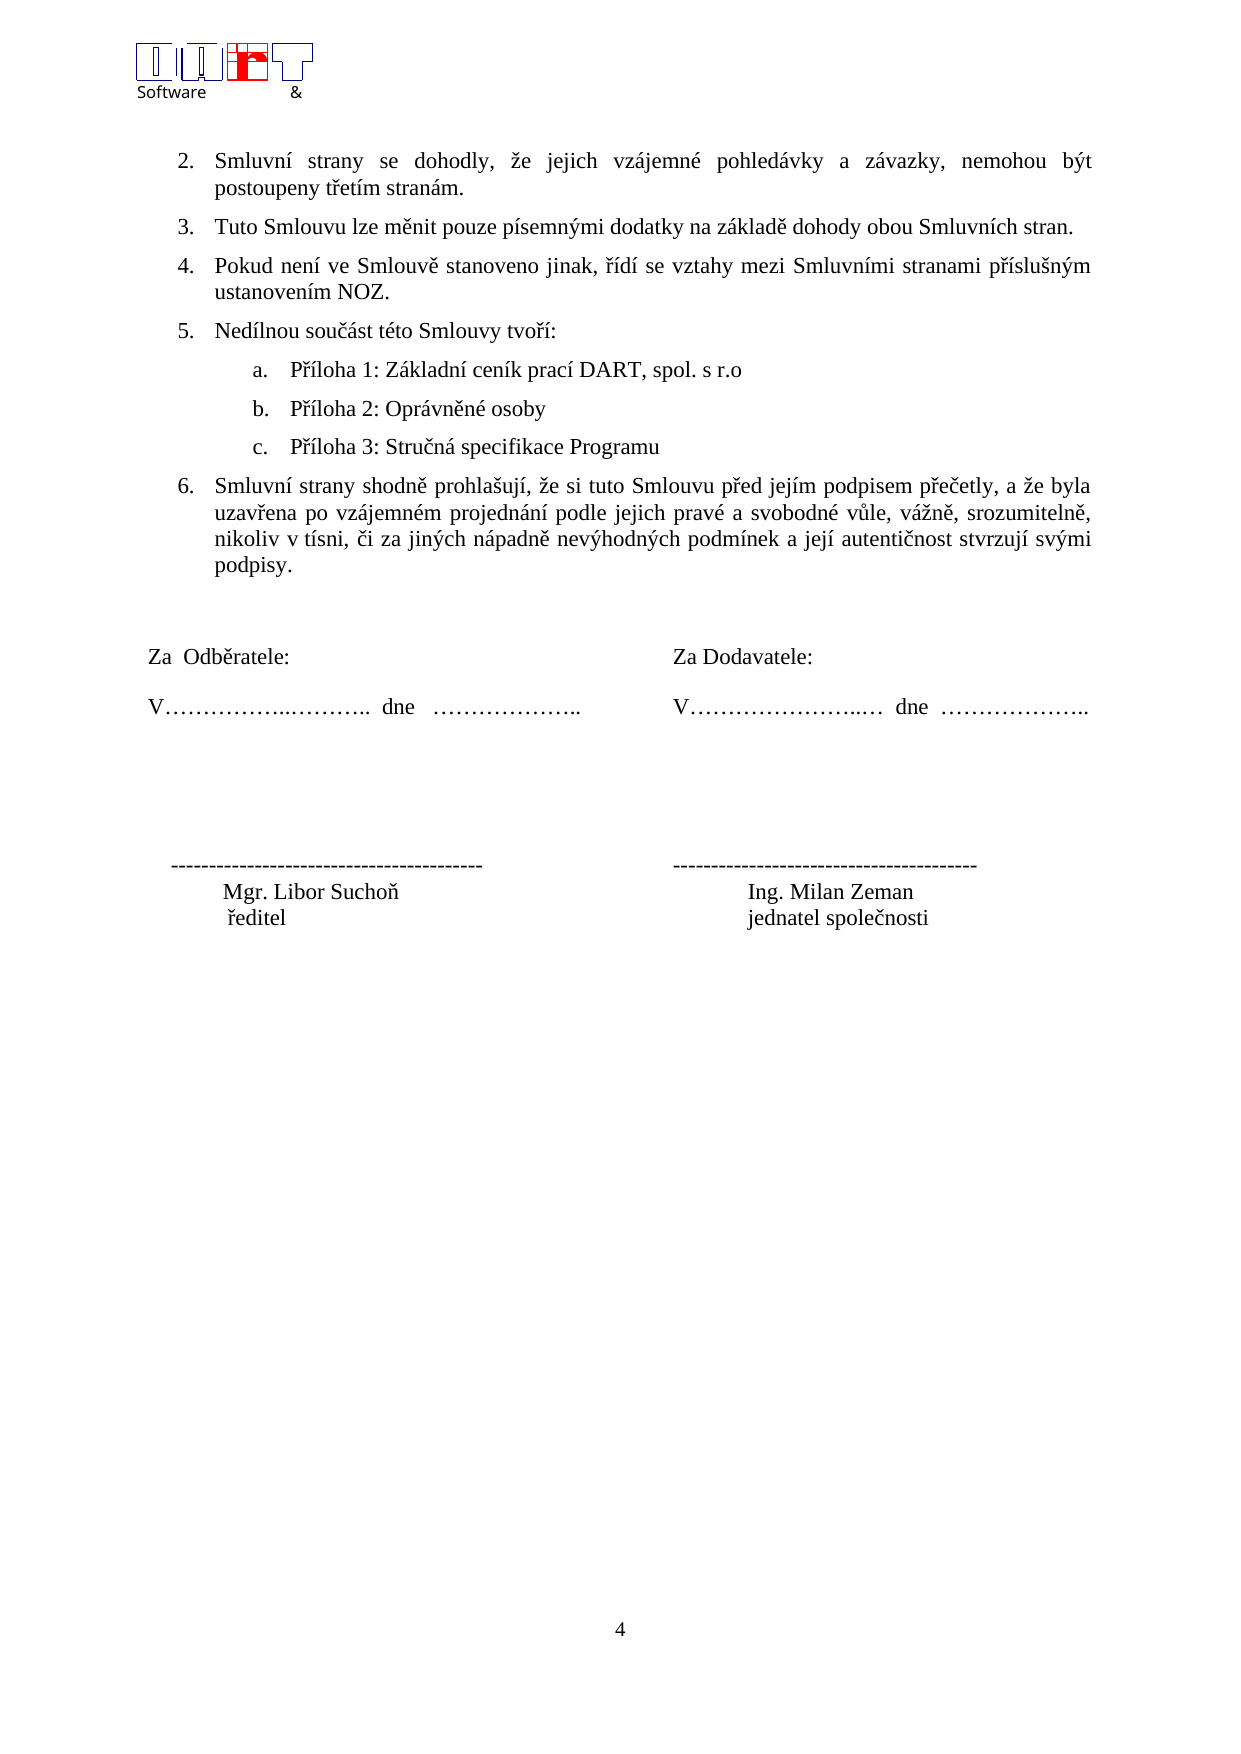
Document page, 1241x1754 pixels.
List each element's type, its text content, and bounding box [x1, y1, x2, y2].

text Mgr. Libor Suchoň Ing. Milan Zeman ředitel jednatel společnosti [148, 878, 1093, 931]
list Příloha 3: Stručná specifikace Programu [252, 433, 1093, 460]
list Příloha 2: Oprávněné osoby [252, 394, 1093, 421]
list Příloha 1: Základní ceník prací DART, spol. s r.o [252, 356, 1093, 382]
list Smluvní strany shodně prohlašují, že si tuto Smlouvu před jejím podpisem přečetly, a že byla uzavřena po vzájemném projednání podle jejich pravé a svobodné vůle, vážně, srozumitelně, nikoliv v tísni, či za jiných nápadně nevýhodných podmínek a její autentičnost stvrzují svými podpisy. [177, 472, 1093, 578]
list Smluvní strany se dohodly, že jejich vzájemné pohledávky a závazky, nemohou být postoupeny třetím stranám. [177, 148, 1093, 200]
text Za Odběratele: Za Dodavatele: [148, 643, 1093, 669]
list Pokud není ve Smlouvě stanoveno jinak, řídí se vztahy mezi Smluvními stranami příslušným ustanovením NOZ. [177, 252, 1093, 304]
list Tuto Smlouvu lze měnit pouze písemnými dodatky na základě dohody obou Smluvních stran. [177, 213, 1093, 239]
list Nedílnou součást této Smlouvy tvoří: [177, 317, 1093, 343]
text V……………..……….. dne ……………….. V…………………..… dne ……………….. [148, 693, 1093, 720]
text ----------------------------------------- ---------------------------------------- [148, 851, 1093, 878]
